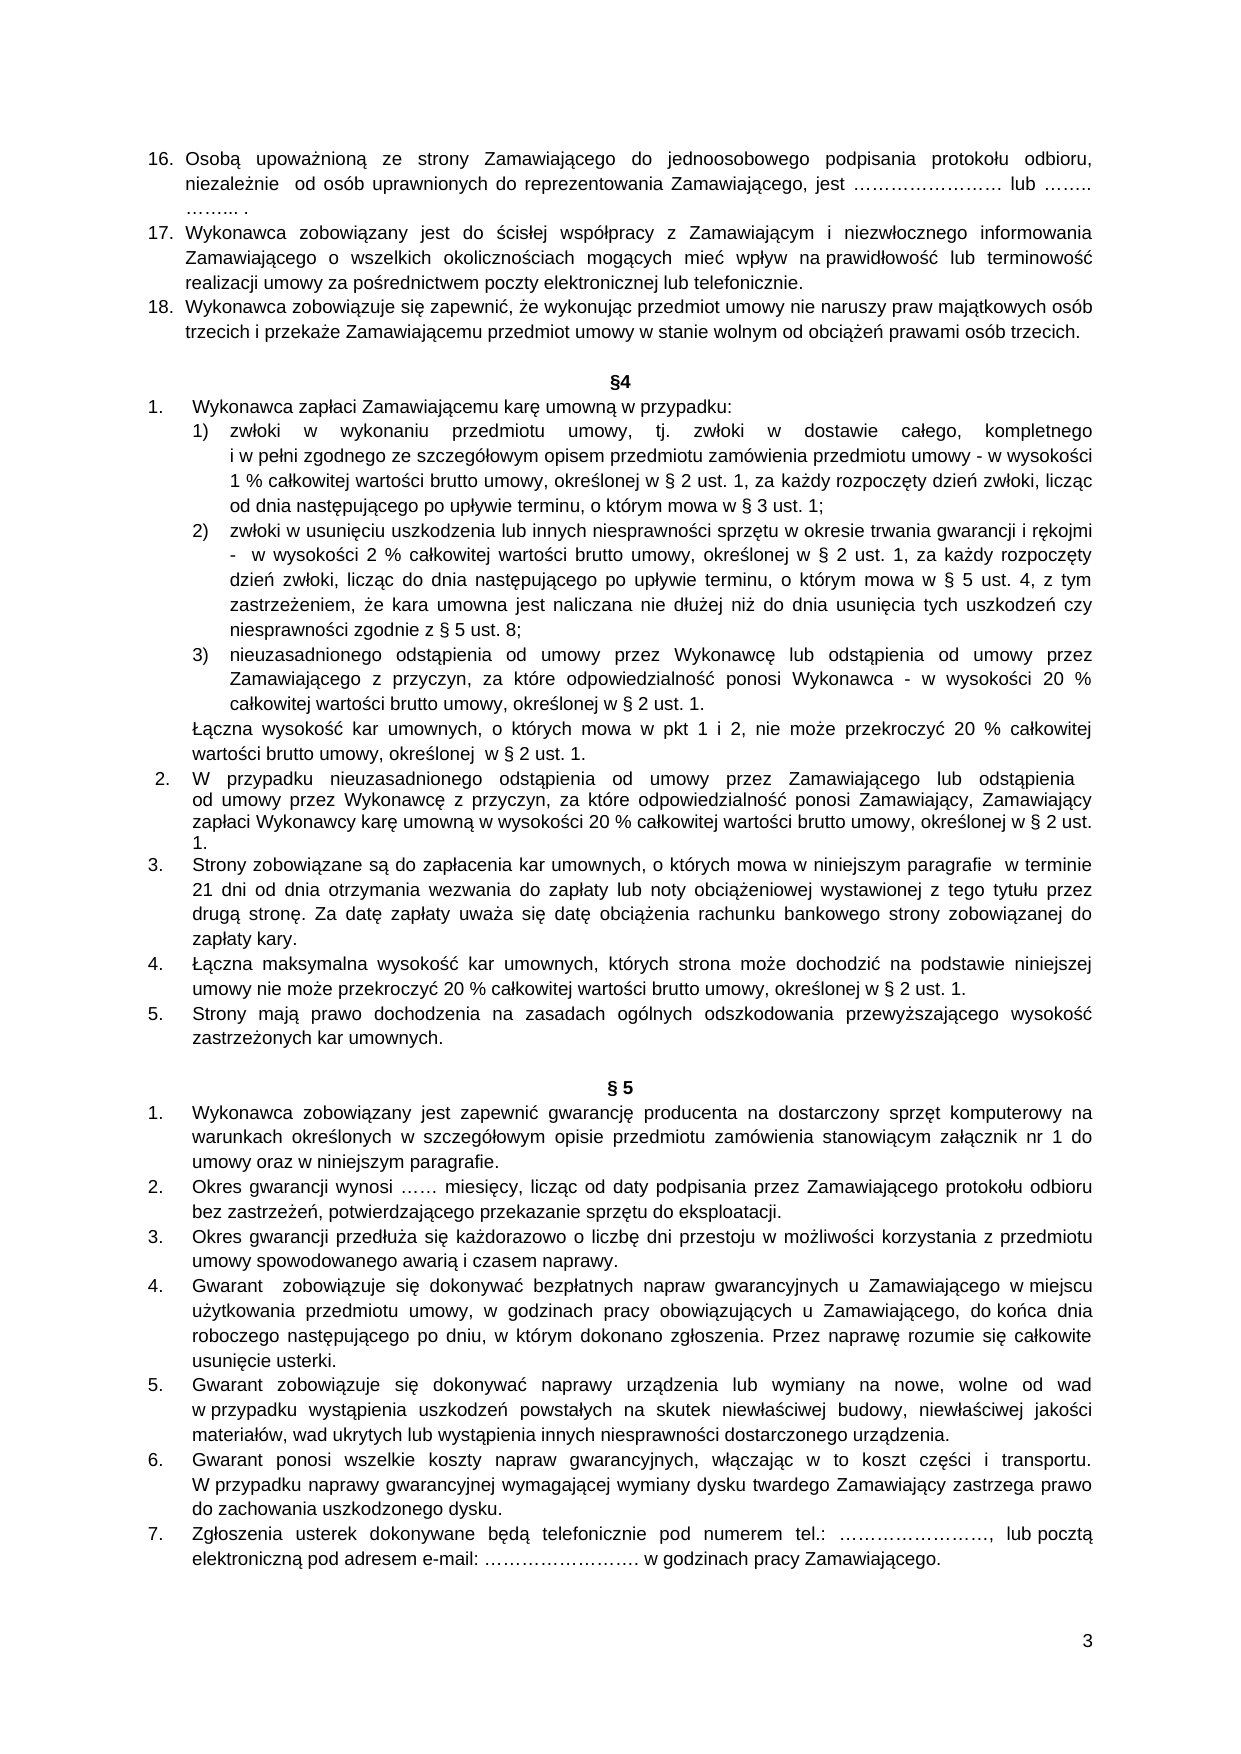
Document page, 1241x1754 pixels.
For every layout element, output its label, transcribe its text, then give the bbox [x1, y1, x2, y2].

list Łączna maksymalna wysokość kar umownych, których strona może dochodzić na podstawie niniejszej umowy nie może przekroczyć 20 % całkowitej wartości brutto umowy, określonej w § 2 ust. 1. [148, 953, 1093, 999]
list Okres gwarancji wynosi …… miesięcy, licząc od daty podpisania przez Zamawiającego protokołu odbioru bez zastrzeżeń, potwierdzającego przekazanie sprzętu do eksploatacji. [148, 1176, 1093, 1222]
text §4 [148, 371, 1093, 392]
list zwłoki w usunięciu uszkodzenia lub innych niesprawności sprzętu w okresie trwania gwarancji i rękojmi - w wysokości 2 % całkowitej wartości brutto umowy, określonej w § 2 ust. 1, za każdy rozpoczęty dzień zwłoki, licząc do dnia następującego po upływie terminu, o którym mowa w § 5 ust. 4, z tym zastrzeżeniem, że kara umowna jest naliczana nie dłużej niż do dnia usunięcia tych uszkodzeń czy niesprawności zgodnie z § 5 ust. 8; [192, 519, 1093, 640]
list Wykonawca zobowiązany jest do ścisłej współpracy z Zamawiającym i niezwłocznego informowania Zamawiającego o wszelkich okolicznościach mogących mieć wpływ na prawidłowość lub terminowość realizacji umowy za pośrednictwem poczty elektronicznej lub telefonicznie. [148, 222, 1093, 293]
list W przypadku nieuzasadnionego odstąpienia od umowy przez Zamawiającego lub odstąpienia od umowy przez Wykonawcę z przyczyn, za które odpowiedzialność ponosi Zamawiający, Zamawiający zapłaci Wykonawcy karę umowną w wysokości 20 % całkowitej wartości brutto umowy, określonej w § 2 ust. 1. [154, 767, 1093, 854]
list Wykonawca zobowiązuje się zapewnić, że wykonując przedmiot umowy nie naruszy praw majątkowych osób trzecich i przekaże Zamawiającemu przedmiot umowy w stanie wolnym od obciążeń prawami osób trzecich. [148, 296, 1093, 343]
list Okres gwarancji przedłuża się każdorazowo o liczbę dni przestoju w możliwości korzystania z przedmiotu umowy spowodowanego awarią i czasem naprawy. [148, 1226, 1093, 1272]
list Strony zobowiązane są do zapłacenia kar umownych, o których mowa w niniejszym paragrafie w terminie 21 dni od dnia otrzymania wezwania do zapłaty lub noty obciążeniowej wystawionej z tego tytułu przez drugą stronę. Za datę zapłaty uważa się datę obciążenia rachunku bankowego strony zobowiązanej do zapłaty kary. [148, 854, 1093, 949]
text § 5 [148, 1077, 1093, 1098]
list Wykonawca zapłaci Zamawiającemu karę umowną w przypadku: [148, 396, 1093, 417]
list Gwarant zobowiązuje się dokonywać bezpłatnych napraw gwarancyjnych u Zamawiającego w miejscu użytkowania przedmiotu umowy, w godzinach pracy obowiązujących u Zamawiającego, do końca dnia roboczego następującego po dniu, w którym dokonano zgłoszenia. Przez naprawę rozumie się całkowite usunięcie usterki. [148, 1275, 1093, 1371]
list Strony mają prawo dochodzenia na zasadach ogólnych odszkodowania przewyższającego wysokość zastrzeżonych kar umownych. [148, 1002, 1093, 1049]
list zwłoki w wykonaniu przedmiotu umowy, tj. zwłoki w dostawie całego, kompletnego i w pełni zgodnego ze szczegółowym opisem przedmiotu zamówienia przedmiotu umowy - w wysokości 1 % całkowitej wartości brutto umowy, określonej w § 2 ust. 1, za każdy rozpoczęty dzień zwłoki, licząc od dnia następującego po upływie terminu, o którym mowa w § 3 ust. 1; [192, 420, 1093, 516]
list Zgłoszenia usterek dokonywane będą telefonicznie pod numerem tel.: ……………………, lub pocztą elektroniczną pod adresem e-mail: ……………………. w godzinach pracy Zamawiającego. [148, 1523, 1093, 1569]
list Gwarant ponosi wszelkie koszty napraw gwarancyjnych, włączając w to koszt części i transportu. W przypadku naprawy gwarancyjnej wymagającej wymiany dysku twardego Zamawiający zastrzega prawo do zachowania uszkodzonego dysku. [148, 1449, 1093, 1520]
text Łączna wysokość kar umownych, o których mowa w pkt 1 i 2, nie może przekroczyć 20 % całkowitej wartości brutto umowy, określonej w § 2 ust. 1. [192, 718, 1093, 764]
list Wykonawca zobowiązany jest zapewnić gwarancję producenta na dostarczony sprzęt komputerowy na warunkach określonych w szczegółowym opisie przedmiotu zamówienia stanowiącym załącznik nr 1 do umowy oraz w niniejszym paragrafie. [148, 1102, 1093, 1173]
list Gwarant zobowiązuje się dokonywać naprawy urządzenia lub wymiany na nowe, wolne od wad w przypadku wystąpienia uszkodzeń powstałych na skutek niewłaściwej budowy, niewłaściwej jakości materiałów, wad ukrytych lub wystąpienia innych niesprawności dostarczonego urządzenia. [148, 1374, 1093, 1445]
list Osobą upoważnioną ze strony Zamawiającego do jednoosobowego podpisania protokołu odbioru, niezależnie od osób uprawnionych do reprezentowania Zamawiającego, jest …………………… lub ……..……... . [148, 148, 1093, 219]
list nieuzasadnionego odstąpienia od umowy przez Wykonawcę lub odstąpienia od umowy przez Zamawiającego z przyczyn, za które odpowiedzialność ponosi Wykonawca - w wysokości 20 % całkowitej wartości brutto umowy, określonej w § 2 ust. 1. [192, 643, 1093, 714]
